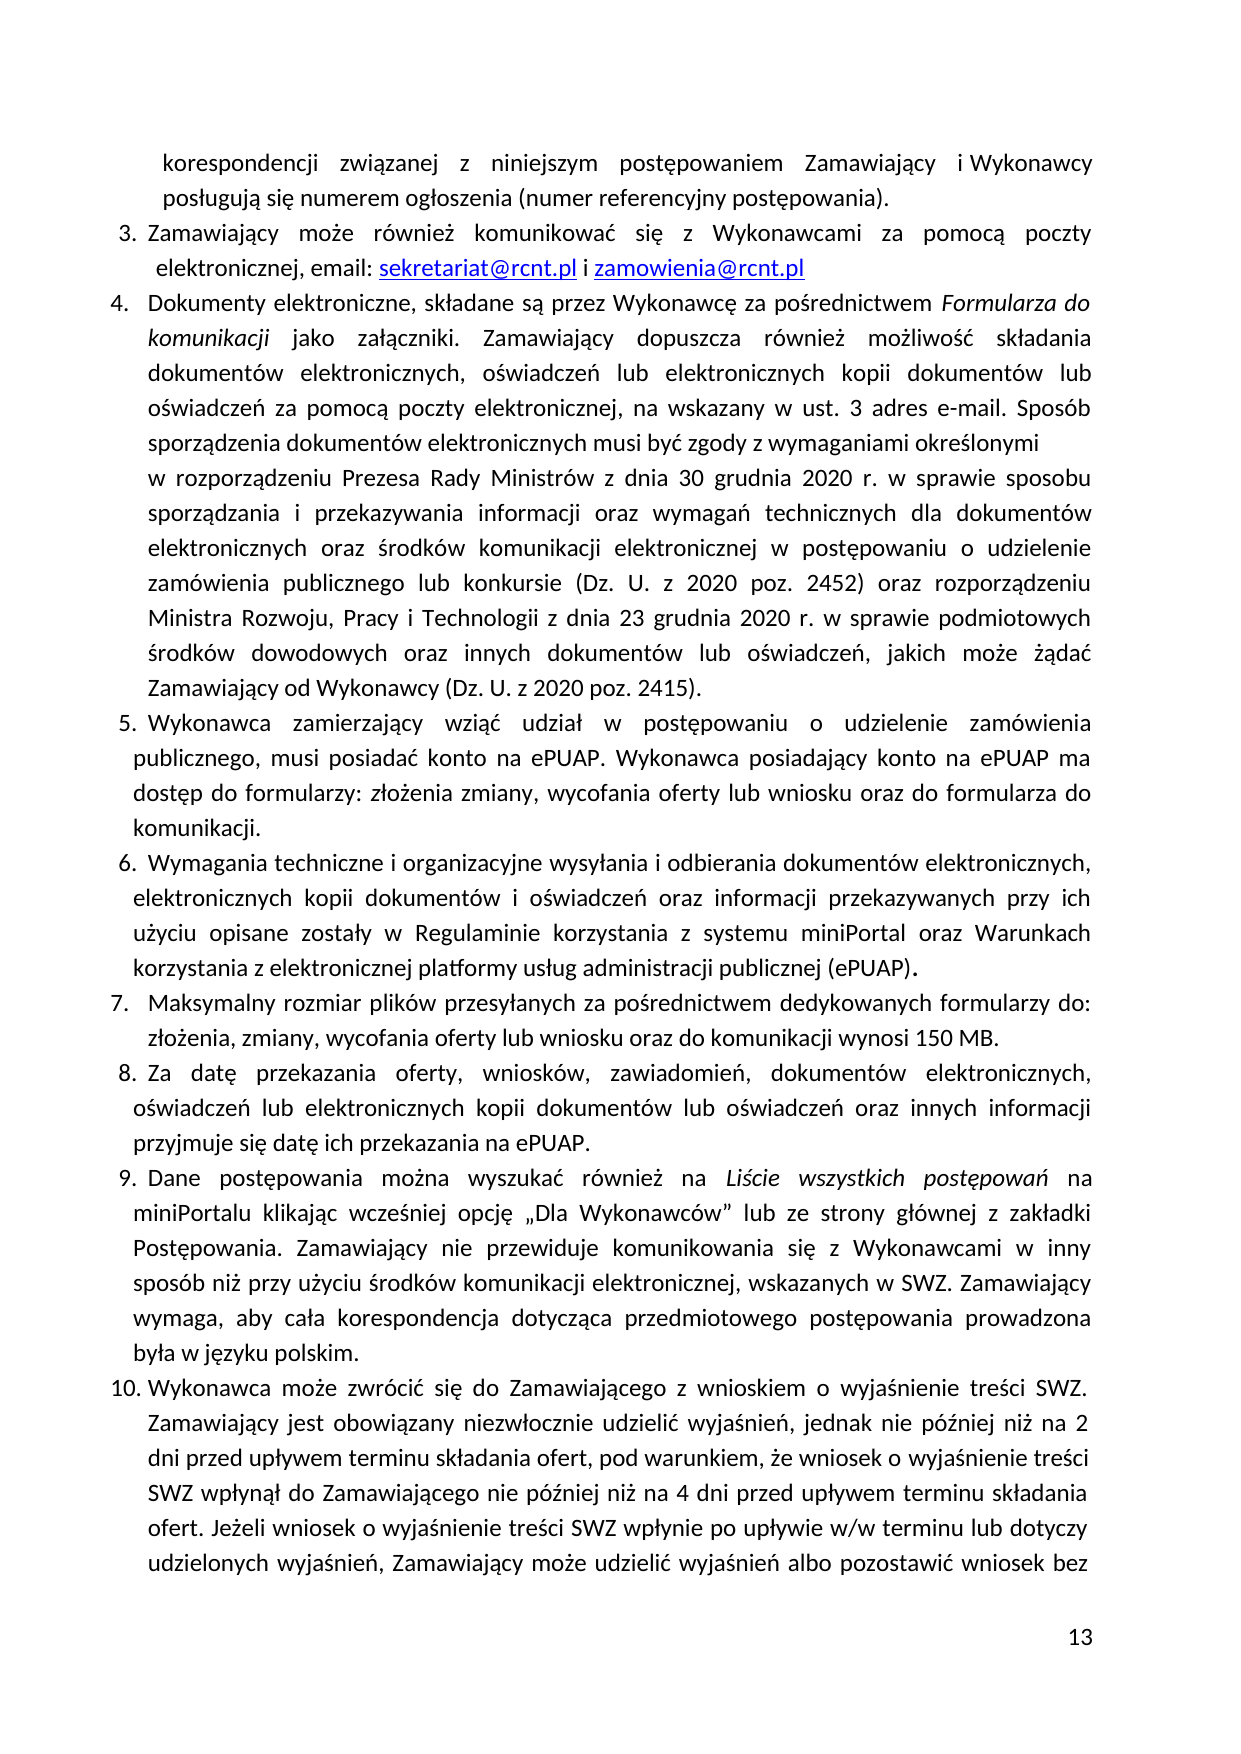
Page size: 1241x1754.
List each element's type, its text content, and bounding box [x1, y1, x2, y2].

list Dane postępowania można wyszukać również na Liście wszystkich postępowań na miniPortalu klikając wcześniej opcję „Dla Wykonawców” lub ze strony głównej z zakładki Postępowania. Zamawiający nie przewiduje komunikowania się z Wykonawcami w inny sposób niż przy użyciu środków komunikacji elektronicznej, wskazanych w SWZ. Zamawiający wymaga, aby cała korespondencja dotycząca przedmiotowego postępowania prowadzona była w języku polskim. [118, 1163, 1093, 1368]
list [125, 148, 1093, 213]
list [110, 1373, 1089, 1578]
list Zamawiający może również komunikować się z Wykonawcami za pomocą poczty elektronicznej, email: sekretariat@rcnt.pl i zamowienia@rcnt.pl [118, 218, 1093, 283]
list Maksymalny rozmiar plików przesyłanych za pośrednictwem dedykowanych formularzy do: złożenia, zmiany, wycofania oferty lub wniosku oraz do komunikacji wynosi 150 MB. [110, 988, 1093, 1053]
list w rozporządzeniu Prezesa Rady Ministrów z dnia 30 grudnia 2020 r. w sprawie sposobu sporządzania i przekazywania informacji oraz wymagań technicznych dla dokumentów elektronicznych oraz środków komunikacji elektronicznej w postępowaniu o udzielenie zamówienia publicznego lub konkursie (Dz. U. z 2020 poz. 2452) oraz rozporządzeniu Ministra Rozwoju, Pracy i Technologii z dnia 23 grudnia 2020 r. w sprawie podmiotowych środków dowodowych oraz innych dokumentów lub oświadczeń, jakich może żądać Zamawiający od Wykonawcy (Dz. U. z 2020 poz. 2415). [148, 463, 1093, 703]
list Wykonawca zamierzający wziąć udział w postępowaniu o udzielenie zamówienia publicznego, musi posiadać konto na ePUAP. Wykonawca posiadający konto na ePUAP ma dostęp do formularzy: złożenia zmiany, wycofania oferty lub wniosku oraz do formularza do komunikacji. [118, 708, 1093, 843]
list Za datę przekazania oferty, wniosków, zawiadomień, dokumentów elektronicznych, oświadczeń lub elektronicznych kopii dokumentów lub oświadczeń oraz innych informacji przyjmuje się datę ich przekazania na ePUAP. [118, 1058, 1093, 1158]
list Wymagania techniczne i organizacyjne wysyłania i odbierania dokumentów elektronicznych, elektronicznych kopii dokumentów i oświadczeń oraz informacji przekazywanych przy ich użyciu opisane zostały w Regulaminie korzystania z systemu miniPortal oraz Warunkach korzystania z elektronicznej platformy usług administracji publicznej (ePUAP). [118, 848, 1093, 983]
list Dokumenty elektroniczne, składane są przez Wykonawcę za pośrednictwem Formularza do komunikacji jako załączniki. Zamawiający dopuszcza również możliwość składania dokumentów elektronicznych, oświadczeń lub elektronicznych kopii dokumentów lub oświadczeń za pomocą poczty elektronicznej, na wskazany w ust. 3 adres e-mail. Sposób sporządzenia dokumentów elektronicznych musi być zgody z wymaganiami określonymi [110, 288, 1093, 458]
